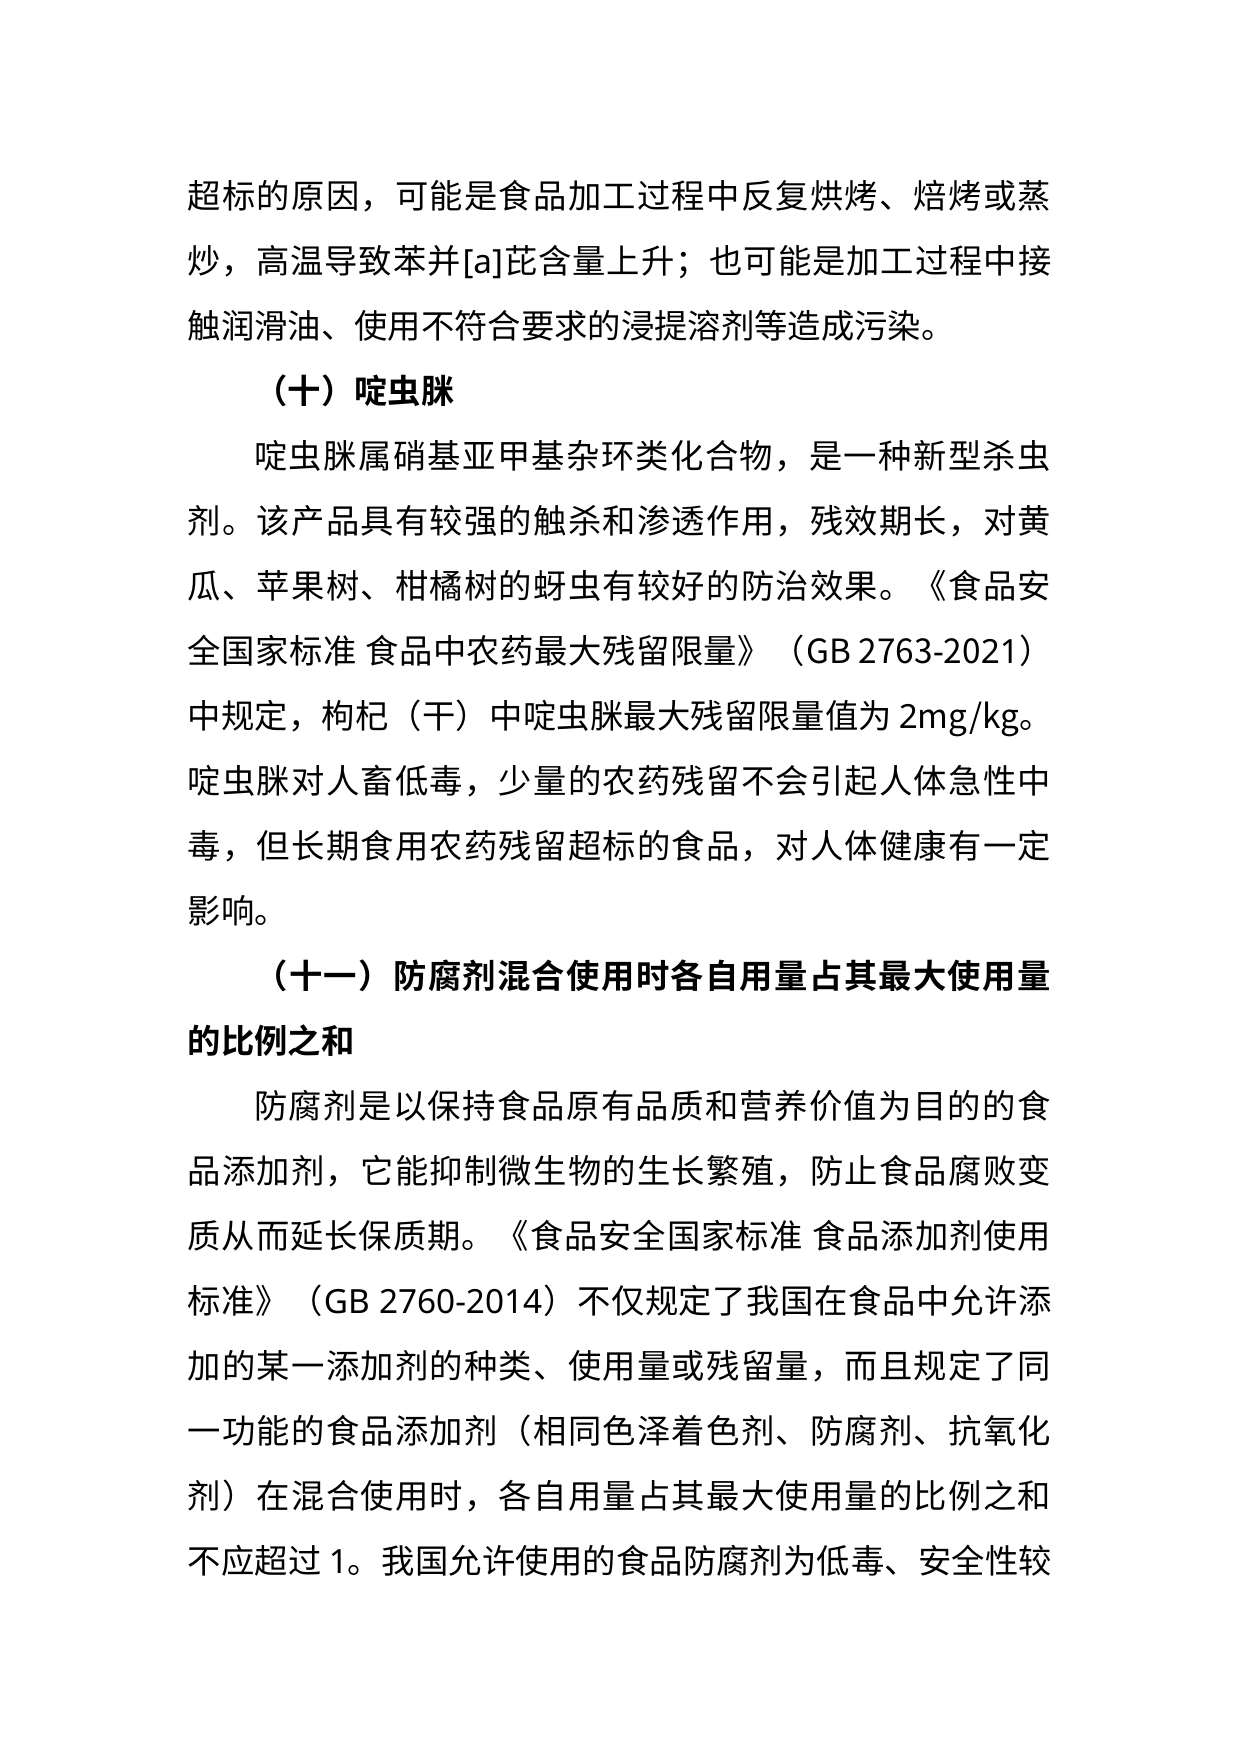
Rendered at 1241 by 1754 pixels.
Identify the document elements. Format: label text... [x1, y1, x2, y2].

text （十一）防腐剂混合使用时各自用量占其最大使用量的比例之和 [187, 942, 1053, 1072]
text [187, 162, 1053, 357]
text 啶虫脒属硝基亚甲基杂环类化合物，是一种新型杀虫剂。该产品具有较强的触杀和渗透作用，残效期长，对黄瓜、苹果树、柑橘树的蚜虫有较好的防治效果。《食品安全国家标准 食品中农药最大残留限量》（GB 2763-2021）中规定，枸杞（干）中啶虫脒最大残留限量值为2mg/kg。啶虫脒对人畜低毒，少量的农药残留不会引起人体急性中毒，但长期食用农药残留超标的食品，对人体健康有一定影响。 [187, 422, 1053, 942]
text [187, 1072, 1053, 1592]
text （十）啶虫脒 [187, 357, 1053, 422]
